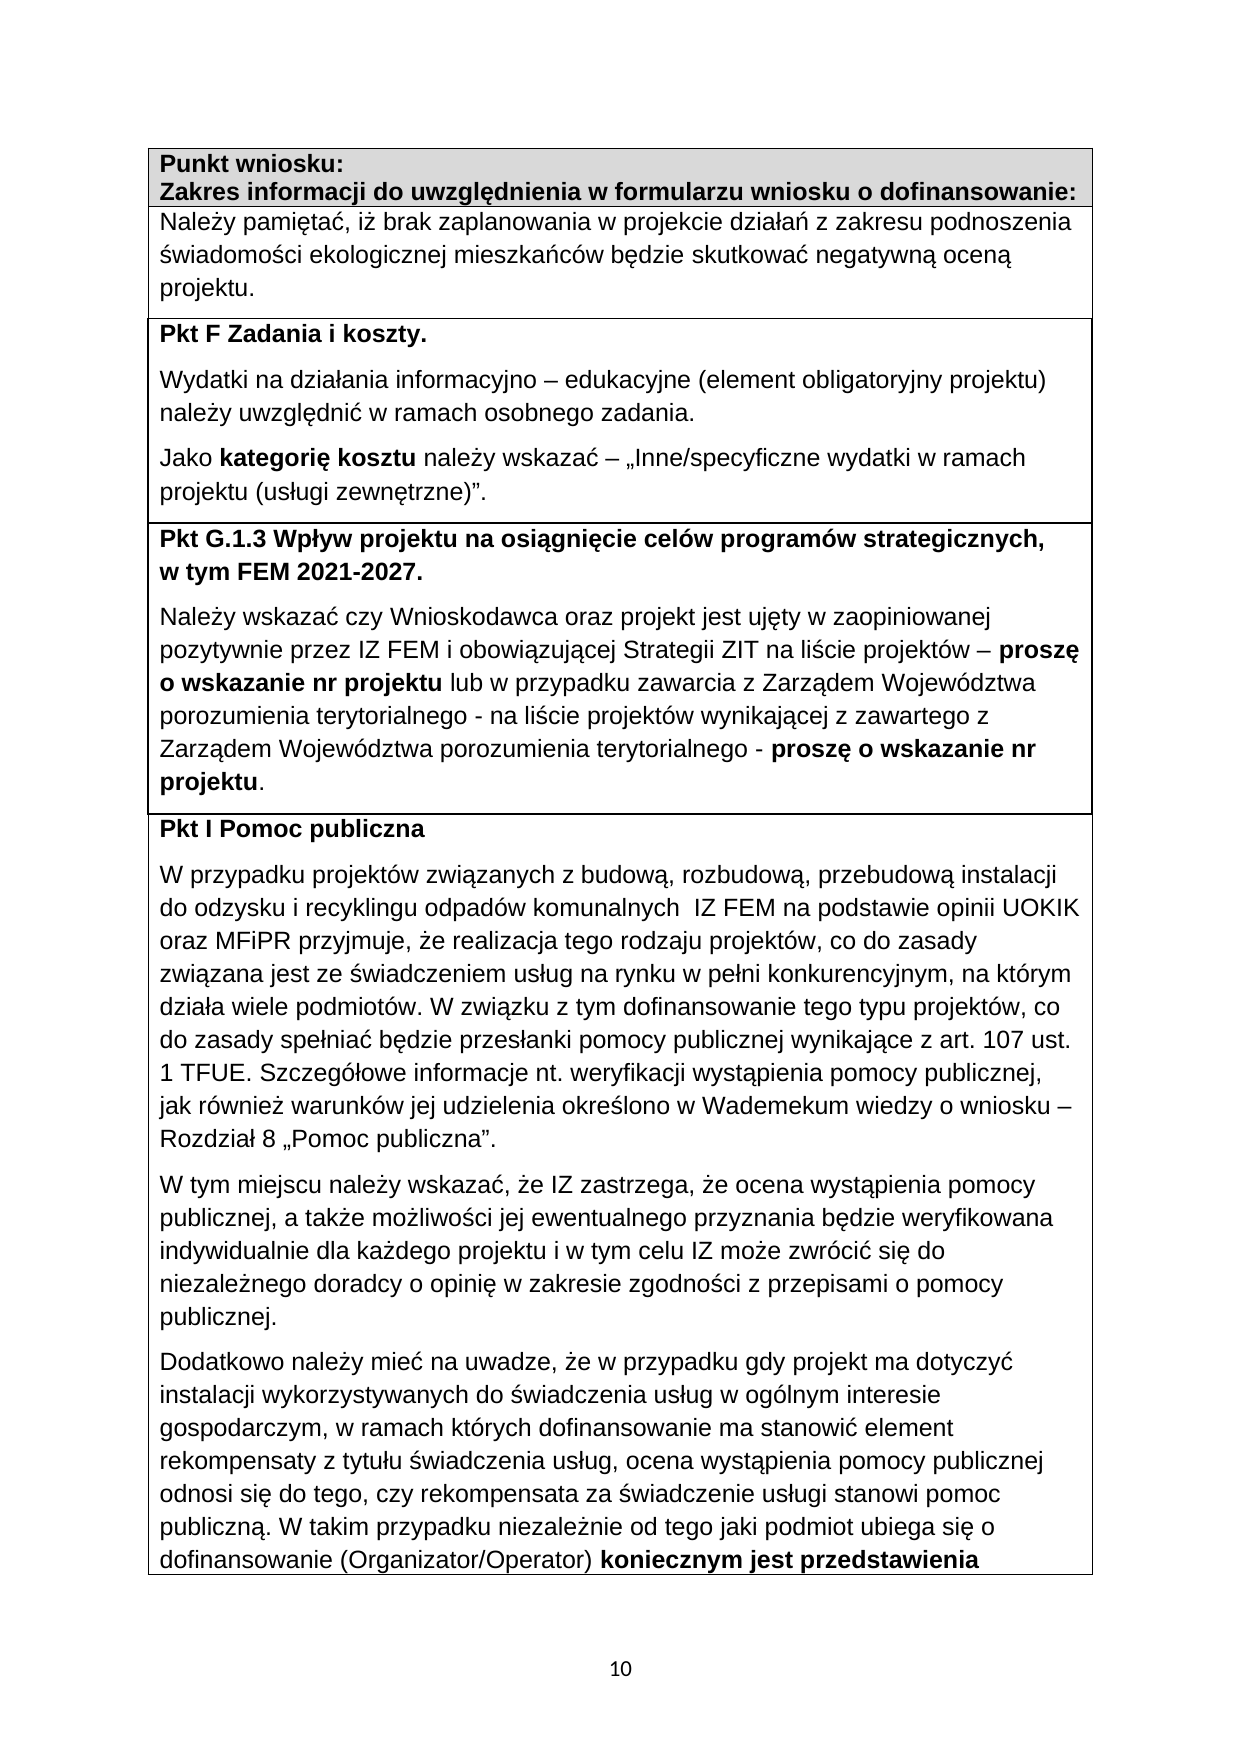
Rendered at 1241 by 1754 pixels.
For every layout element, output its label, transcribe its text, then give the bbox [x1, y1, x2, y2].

table_cell Pkt F Zadania i koszty. Wydatki na działania informacyjno – edukacyjne (element obligatoryjny projektu) należy uwzględnić w ramach osobnego zadania. Jako kategorię kosztu należy wskazać – „Inne/specyficzne wydatki w ramach projektu (usługi zewnętrzne)”. [149, 319, 1091, 522]
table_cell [149, 207, 1092, 318]
table_header Punkt wniosku: Zakres informacji do uwzględnienia w formularzu wniosku o dofinansowanie: [149, 149, 1092, 206]
table_cell Pkt G.1.3 Wpływ projektu na osiągnięcie celów programów strategicznych, w tym FEM 2021-2027. Należy wskazać czy Wnioskodawca oraz projekt jest ujęty w zaopiniowanej pozytywnie przez IZ FEM i obowiązującej Strategii ZIT na liście projektów – proszę o wskazanie nr projektu lub w przypadku zawarcia z Zarządem Województwa porozumienia terytorialnego - na liście projektów wynikającej z zawartego z Zarządem Województwa porozumienia terytorialnego - proszę o wskazanie nr projektu. [149, 524, 1091, 812]
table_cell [149, 815, 1092, 1574]
